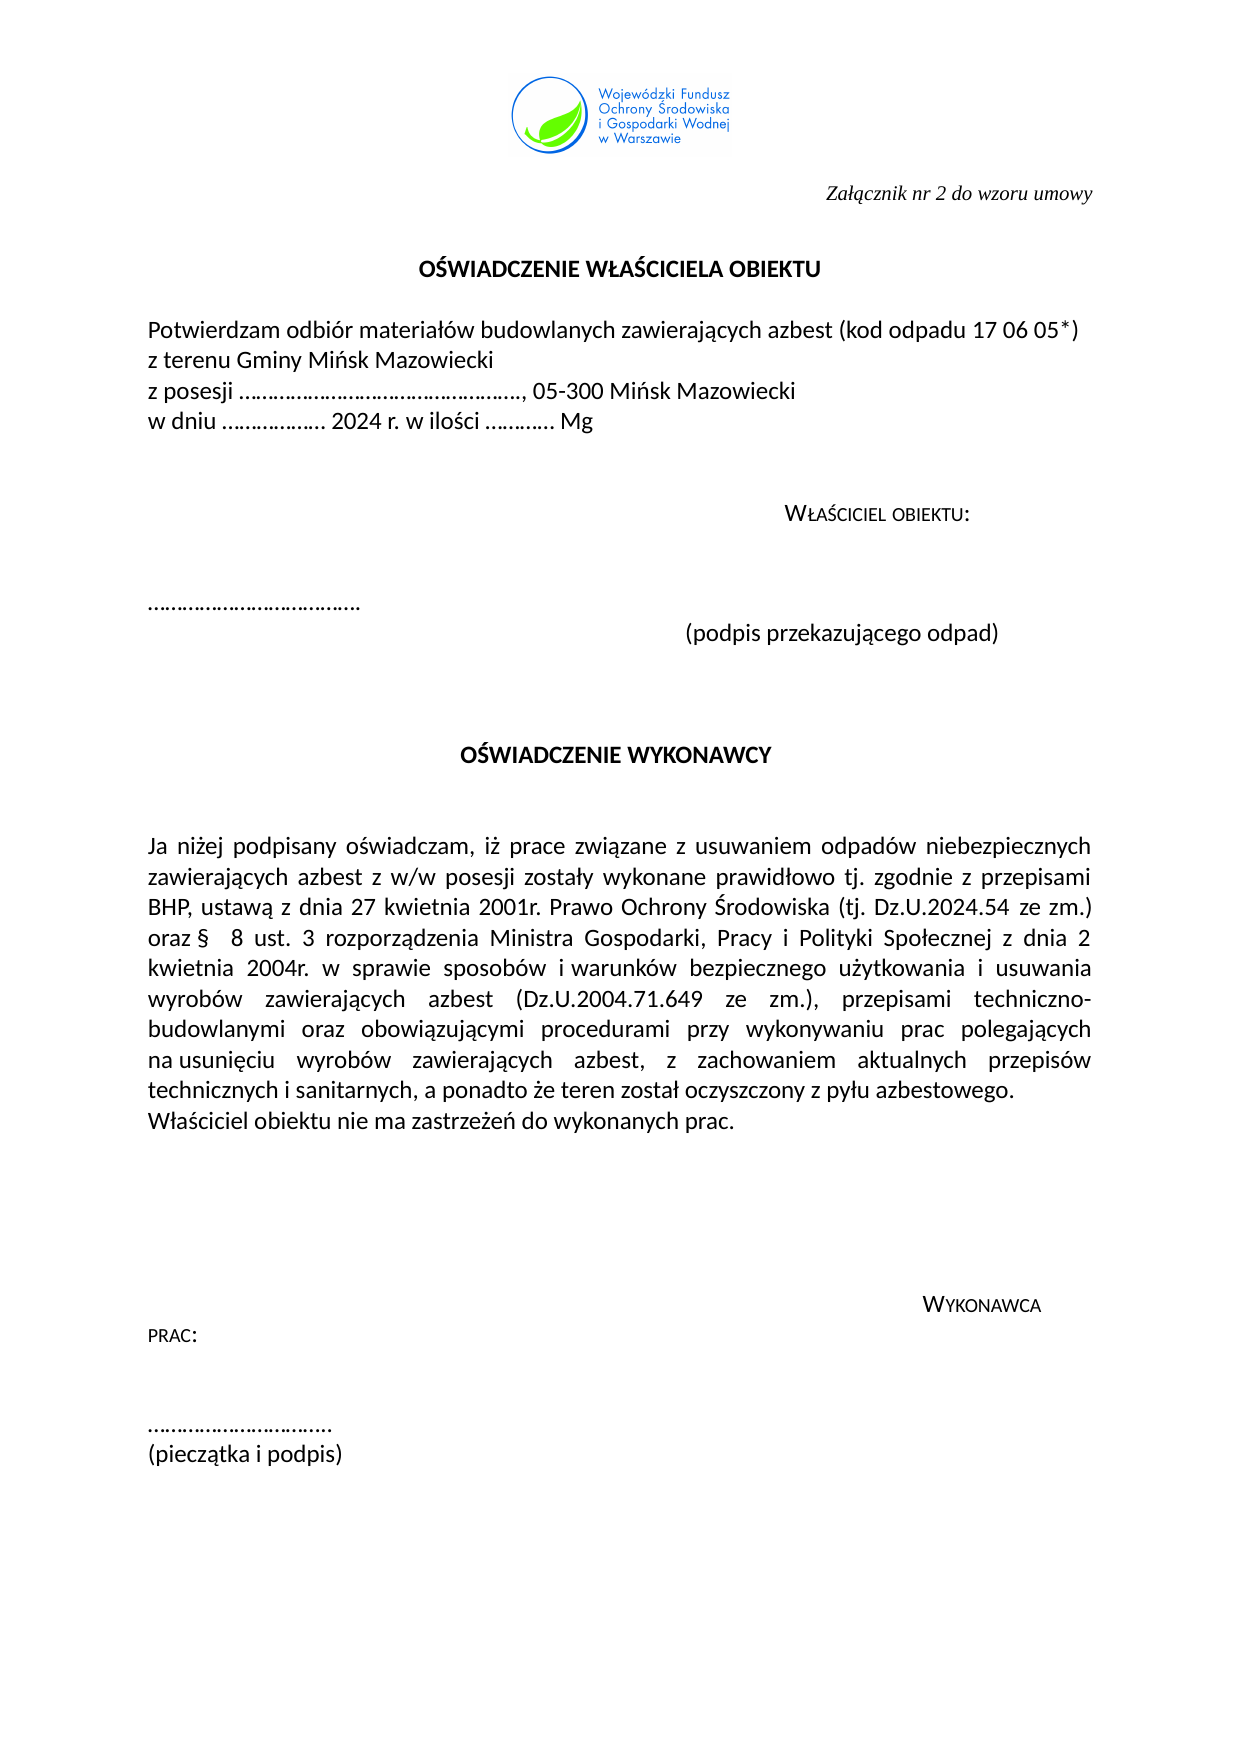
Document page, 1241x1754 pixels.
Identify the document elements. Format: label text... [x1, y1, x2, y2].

text w dniu ……………… 2024 r. w ilości ………… Mg [148, 406, 1092, 436]
text z terenu Gminy Mińsk Mazowiecki [148, 344, 1092, 375]
picture [508, 73, 733, 157]
text Ja niżej podpisany oświadczam, iż prace związane z usuwaniem odpadów niebezpiecznych zawierających azbest z w/w posesji zostały wykonane prawidłowo tj. zgodnie z przepisami BHP, ustawą z dnia 27 kwietnia 2001r. Prawo Ochrony Środowiska (tj. Dz.U.2024.54 ze zm.) oraz § 8 ust. 3 rozporządzenia Ministra Gospodarki, Pracy i Polityki Społecznej z dnia 2 kwietnia 2004r. w sprawie sposobów i warunków bezpiecznego użytkowania i usuwania wyrobów zawierających azbest (Dz.U.2004.71.649 ze zm.), przepisami techniczno-budowlanymi oraz obowiązującymi procedurami przy wykonywaniu prac polegających na usunięciu wyrobów zawierających azbest, z zachowaniem aktualnych przepisów technicznych i sanitarnych, a ponadto że teren został oczyszczony z pyłu azbestowego. [148, 830, 1092, 1105]
text (podpis przekazującego odpad) [159, 617, 1092, 647]
text ………………………………. [148, 558, 1092, 617]
text Wykonawca prac: [148, 1288, 1092, 1349]
text Właściciel obiektu: [148, 497, 1092, 528]
text OŚWIADCZENIE WYKONAWCY [460, 739, 1092, 769]
text Potwierdzam odbiór materiałów budowlanych zawierających azbest (kod odpadu 17 06 05*) [148, 314, 1092, 344]
text Właściciel obiektu nie ma zastrzeżeń do wykonanych prac. [148, 1105, 1092, 1136]
text Załącznik nr 2 do wzoru umowy [148, 181, 1092, 205]
text OŚWIADCZENIE WŁAŚCICIELA OBIEKTU [148, 253, 1092, 283]
text z posesji …………………………………………., 05-300 Mińsk Mazowiecki [148, 375, 1092, 406]
text ………………………….. (pieczątka i podpis) [148, 1380, 1092, 1469]
